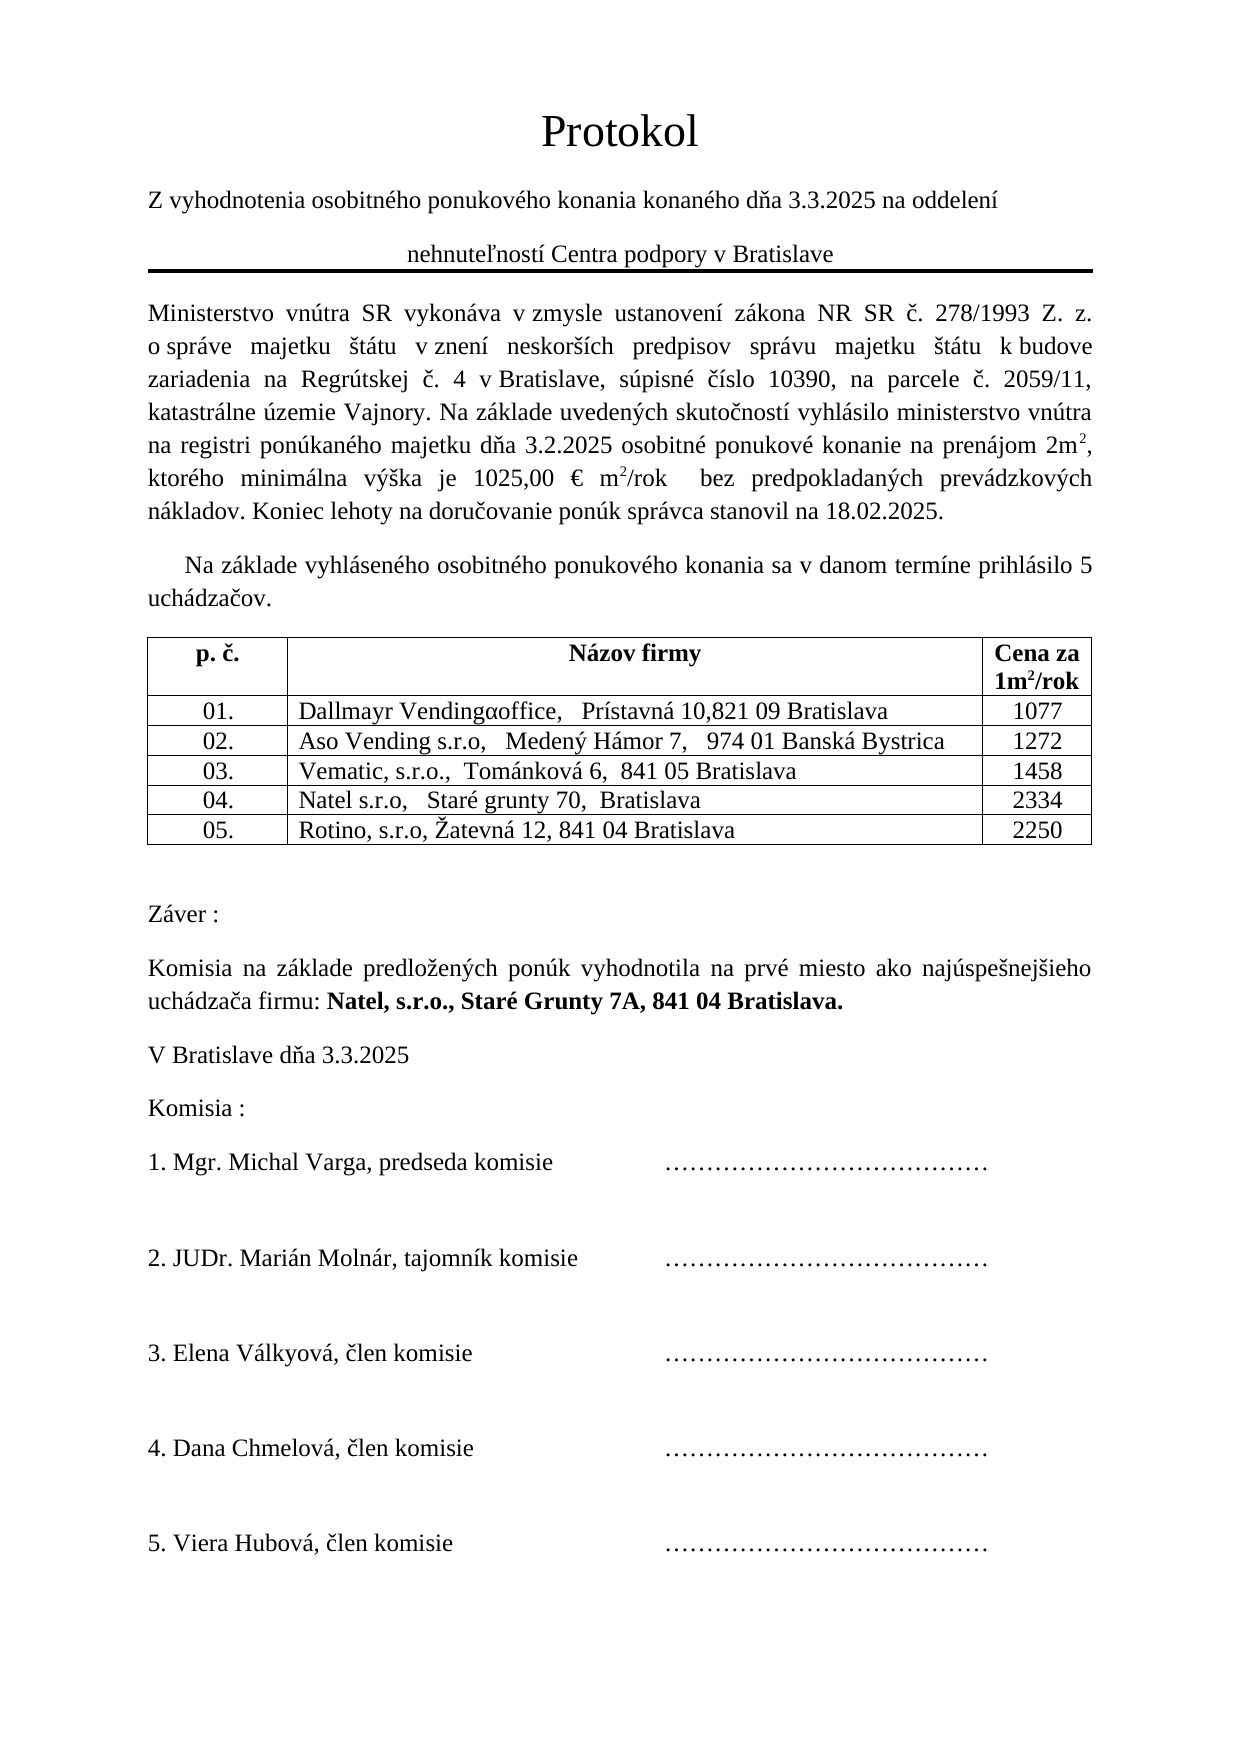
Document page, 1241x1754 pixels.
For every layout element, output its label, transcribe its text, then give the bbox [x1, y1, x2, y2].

table_cell 1077 [983, 696, 1091, 725]
text 3. Elena Válkyová, člen komisie ………………………………… [148, 1338, 1093, 1367]
table_cell 1272 [983, 726, 1091, 755]
table_cell 01. [148, 696, 287, 725]
table_cell Rotino, s.r.o, Žatevná 12, 841 04 Bratislava [288, 815, 982, 844]
text Ministerstvo vnútra SR vykonáva v zmysle ustanovení zákona NR SR č. 278/1993 Z. z. o správe majetku štátu v znení neskorších predpisov správu majetku štátu k budove zariadenia na Regrútskej č. 4 v Bratislave, súpisné číslo 10390, na parcele č. 2059/11, katastrálne územie Vajnory. Na základe uvedených skutočností vyhlásilo ministerstvo vnútra na registri ponúkaného majetku dňa 3.2.2025 osobitné ponukové konanie na prenájom 2m2, ktorého minimálna výška je 1025,00 € m2/rok bez predpokladaných prevádzkových nákladov. Koniec lehoty na doručovanie ponúk správca stanovil na 18.02.2025. [148, 298, 1093, 524]
table_cell 2250 [983, 815, 1091, 844]
table_cell Natel s.r.o, Staré grunty 70, Bratislava [288, 786, 982, 814]
table_cell 2334 [983, 786, 1091, 814]
table_cell Vematic, s.r.o., Tománková 6, 841 05 Bratislava [288, 756, 982, 784]
text Na základe vyhláseného osobitného ponukového konania sa v danom termíne prihlásilo 5 uchádzačov. [148, 550, 1093, 611]
text 4. Dana Chmelová, člen komisie ………………………………… [148, 1433, 1093, 1462]
text Komisia na základe predložených ponúk vyhodnotila na prvé miesto ako najúspešnejšieho uchádzača firmu: Natel, s.r.o., Staré Grunty 7A, 841 04 Bratislava. [148, 953, 1093, 1014]
text 5. Viera Hubová, člen komisie ………………………………… [148, 1528, 1093, 1557]
table_cell 05. [148, 815, 287, 844]
table_cell 1458 [983, 756, 1091, 784]
table_cell 02. [148, 726, 287, 755]
text Z vyhodnotenia osobitného ponukového konania konaného dňa 3.3.2025 na oddelení [148, 185, 1093, 213]
text V Bratislave dňa 3.3.2025 [148, 1040, 1093, 1068]
table_header Cena za 1m2/rok [983, 638, 1091, 695]
text 1. Mgr. Michal Varga, predseda komisie ………………………………… [148, 1147, 1093, 1176]
text Komisia : [148, 1093, 1093, 1122]
table_header p. č. [148, 638, 287, 695]
table_cell Aso Vending s.r.o, Medený Hámor 7, 974 01 Banská Bystrica [288, 726, 982, 755]
text Záver : [148, 899, 1093, 928]
table_header Názov firmy [288, 638, 982, 695]
table_cell 04. [148, 786, 287, 814]
table_cell 03. [148, 756, 287, 784]
table_cell Dallmayr Vendingαoffice, Prístavná 10,821 09 Bratislava [288, 696, 982, 725]
text Protokol [148, 103, 1093, 156]
text nehnuteľností Centra podpory v Bratislave [148, 239, 1093, 269]
text 2. JUDr. Marián Molnár, tajomník komisie ………………………………… [148, 1243, 1093, 1271]
